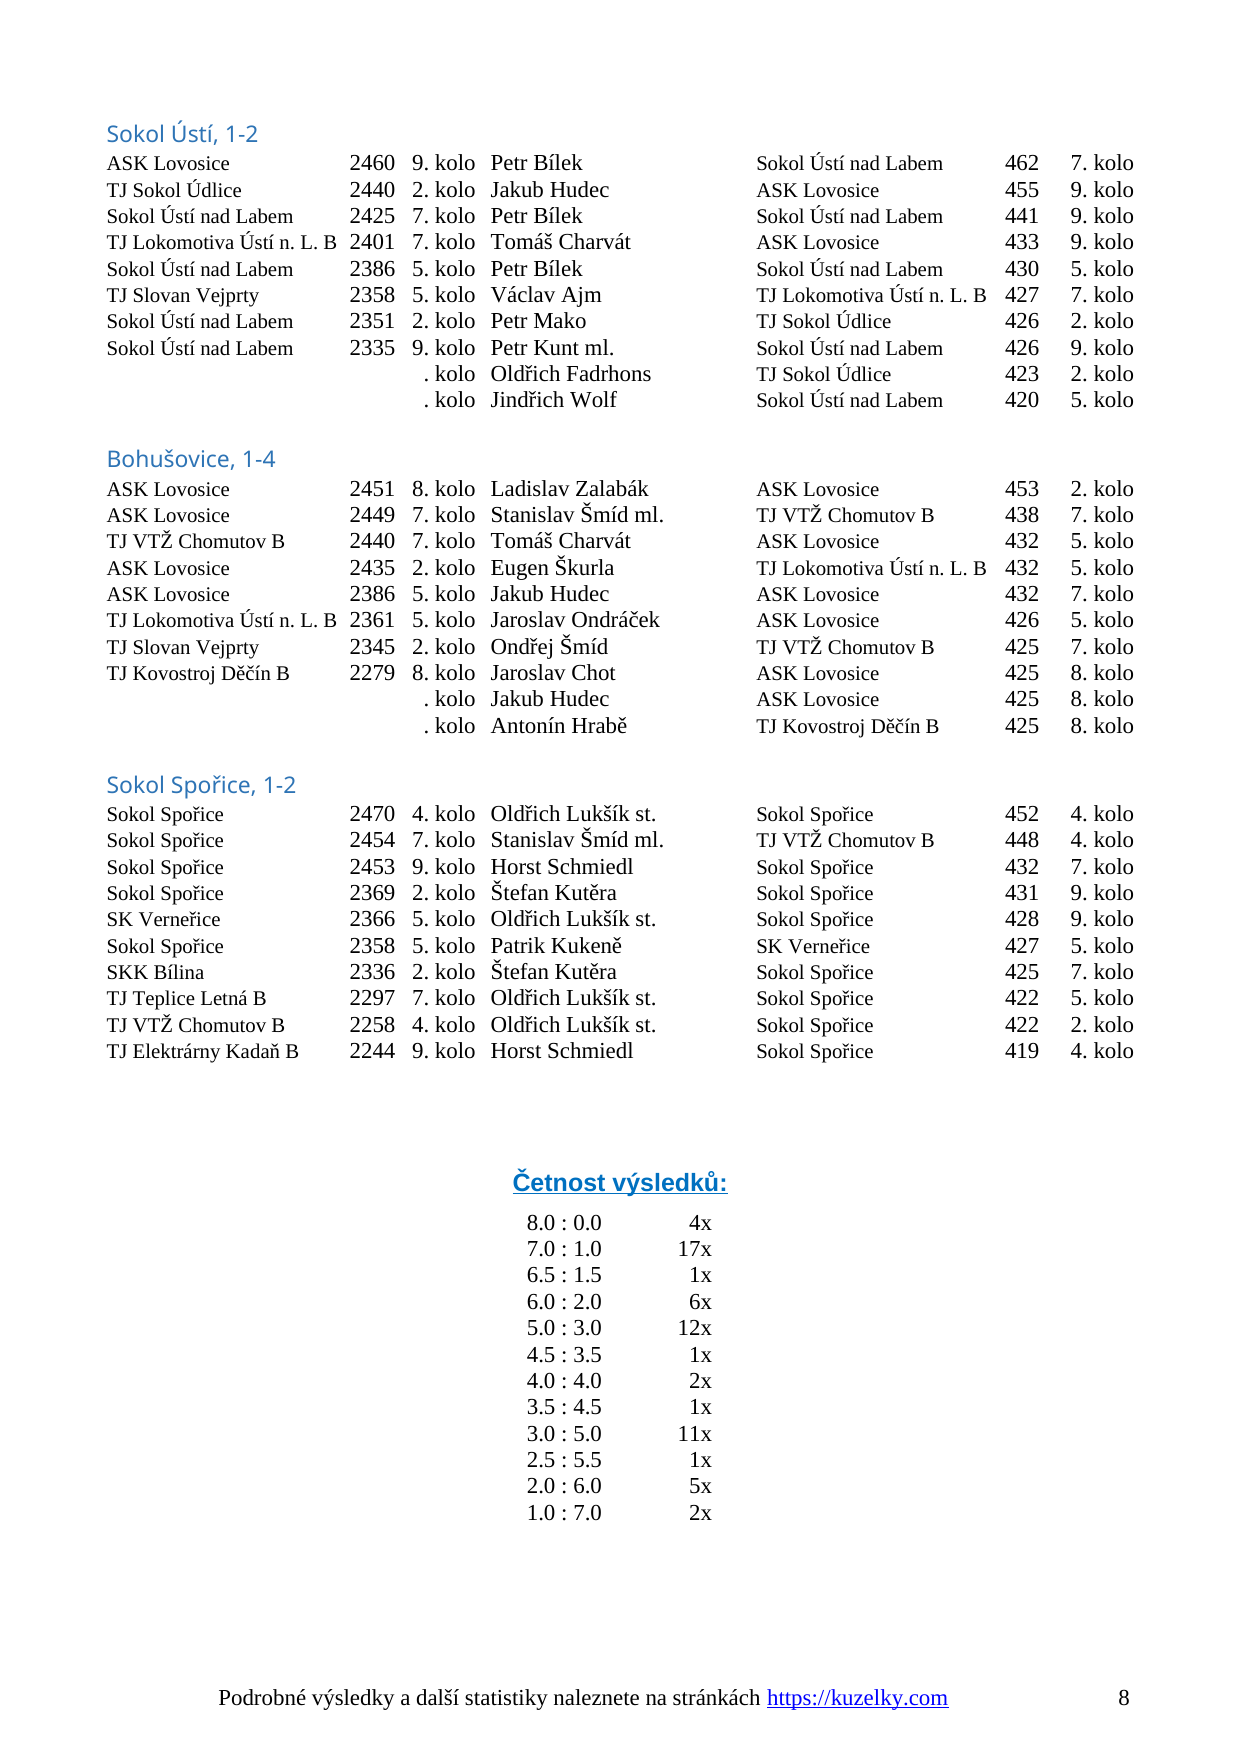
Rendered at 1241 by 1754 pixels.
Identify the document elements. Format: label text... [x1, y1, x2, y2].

text TJ Sokol Údlice 2440 2. kolo Jakub Hudec ASK Lovosice 455 9. kolo [106, 176, 1134, 202]
text . kolo Jakub Hudec ASK Lovosice 425 8. kolo [106, 686, 1134, 712]
text TJ Lokomotiva Ústí n. L. B 2361 5. kolo Jaroslav Ondráček ASK Lovosice 426 5. kolo [106, 606, 1134, 633]
text TJ Elektrárny Kadaň B 2244 9. kolo Horst Schmiedl Sokol Spořice 419 4. kolo [106, 1037, 1134, 1063]
text ASK Lovosice 2460 9. kolo Petr Bílek Sokol Ústí nad Labem 462 7. kolo [106, 149, 1134, 176]
text 3.5 : 4.5 1x [106, 1393, 1134, 1420]
text 5.0 : 3.0 12x [106, 1314, 1134, 1341]
text 8.0 : 0.0 4x [106, 1209, 1134, 1235]
text ASK Lovosice 2386 5. kolo Jakub Hudec ASK Lovosice 432 7. kolo [106, 580, 1134, 606]
text SKK Bílina 2336 2. kolo Štefan Kutěra Sokol Spořice 425 7. kolo [106, 958, 1134, 984]
text Sokol Spořice 2358 5. kolo Patrik Kukeně SK Verneřice 427 5. kolo [106, 932, 1134, 958]
text ASK Lovosice 2451 8. kolo Ladislav Zalabák ASK Lovosice 453 2. kolo [106, 475, 1134, 501]
text TJ VTŽ Chomutov B 2440 7. kolo Tomáš Charvát ASK Lovosice 432 5. kolo [106, 527, 1134, 554]
subtitle Sokol Spořice, 1-2 [106, 769, 1134, 800]
text . kolo Antonín Hrabě TJ Kovostroj Děčín B 425 8. kolo [106, 712, 1134, 738]
subtitle Sokol Ústí, 1-2 [106, 118, 1134, 149]
text Sokol Ústí nad Labem 2351 2. kolo Petr Mako TJ Sokol Údlice 426 2. kolo [106, 307, 1134, 334]
text Četnost výsledků: [94, 1168, 1145, 1196]
text TJ Kovostroj Děčín B 2279 8. kolo Jaroslav Chot ASK Lovosice 425 8. kolo [106, 659, 1134, 686]
text ASK Lovosice 2449 7. kolo Stanislav Šmíd ml. TJ VTŽ Chomutov B 438 7. kolo [106, 501, 1134, 527]
text Sokol Spořice 2453 9. kolo Horst Schmiedl Sokol Spořice 432 7. kolo [106, 853, 1134, 879]
subtitle Bohušovice, 1-4 [106, 443, 1134, 475]
text . kolo Jindřich Wolf Sokol Ústí nad Labem 420 5. kolo [106, 387, 1134, 413]
text Sokol Ústí nad Labem 2386 5. kolo Petr Bílek Sokol Ústí nad Labem 430 5. kolo [106, 255, 1134, 281]
text TJ Teplice Letná B 2297 7. kolo Oldřich Lukšík st. Sokol Spořice 422 5. kolo [106, 984, 1134, 1011]
text TJ Slovan Vejprty 2358 5. kolo Václav Ajm TJ Lokomotiva Ústí n. L. B 427 7. kolo [106, 281, 1134, 307]
text . kolo Oldřich Fadrhons TJ Sokol Údlice 423 2. kolo [106, 360, 1134, 387]
text TJ Slovan Vejprty 2345 2. kolo Ondřej Šmíd TJ VTŽ Chomutov B 425 7. kolo [106, 633, 1134, 659]
text 4.0 : 4.0 2x [106, 1367, 1134, 1393]
text 6.0 : 2.0 6x [106, 1288, 1134, 1314]
text Sokol Spořice 2470 4. kolo Oldřich Lukšík st. Sokol Spořice 452 4. kolo [106, 800, 1134, 826]
text 2.5 : 5.5 1x [106, 1446, 1134, 1472]
text 3.0 : 5.0 11x [106, 1420, 1134, 1446]
text Sokol Ústí nad Labem 2335 9. kolo Petr Kunt ml. Sokol Ústí nad Labem 426 9. kolo [106, 334, 1134, 360]
text Sokol Spořice 2454 7. kolo Stanislav Šmíd ml. TJ VTŽ Chomutov B 448 4. kolo [106, 826, 1134, 853]
text 6.5 : 1.5 1x [106, 1262, 1134, 1288]
text 2.0 : 6.0 5x [106, 1472, 1134, 1499]
text TJ VTŽ Chomutov B 2258 4. kolo Oldřich Lukšík st. Sokol Spořice 422 2. kolo [106, 1011, 1134, 1037]
text 4.5 : 3.5 1x [106, 1341, 1134, 1367]
text Sokol Ústí nad Labem 2425 7. kolo Petr Bílek Sokol Ústí nad Labem 441 9. kolo [106, 202, 1134, 228]
text TJ Lokomotiva Ústí n. L. B 2401 7. kolo Tomáš Charvát ASK Lovosice 433 9. kolo [106, 228, 1134, 255]
text Sokol Spořice 2369 2. kolo Štefan Kutěra Sokol Spořice 431 9. kolo [106, 879, 1134, 905]
text 7.0 : 1.0 17x [106, 1235, 1134, 1262]
text ASK Lovosice 2435 2. kolo Eugen Škurla TJ Lokomotiva Ústí n. L. B 432 5. kolo [106, 554, 1134, 580]
text 1.0 : 7.0 2x [106, 1499, 1134, 1525]
text SK Verneřice 2366 5. kolo Oldřich Lukšík st. Sokol Spořice 428 9. kolo [106, 905, 1134, 932]
